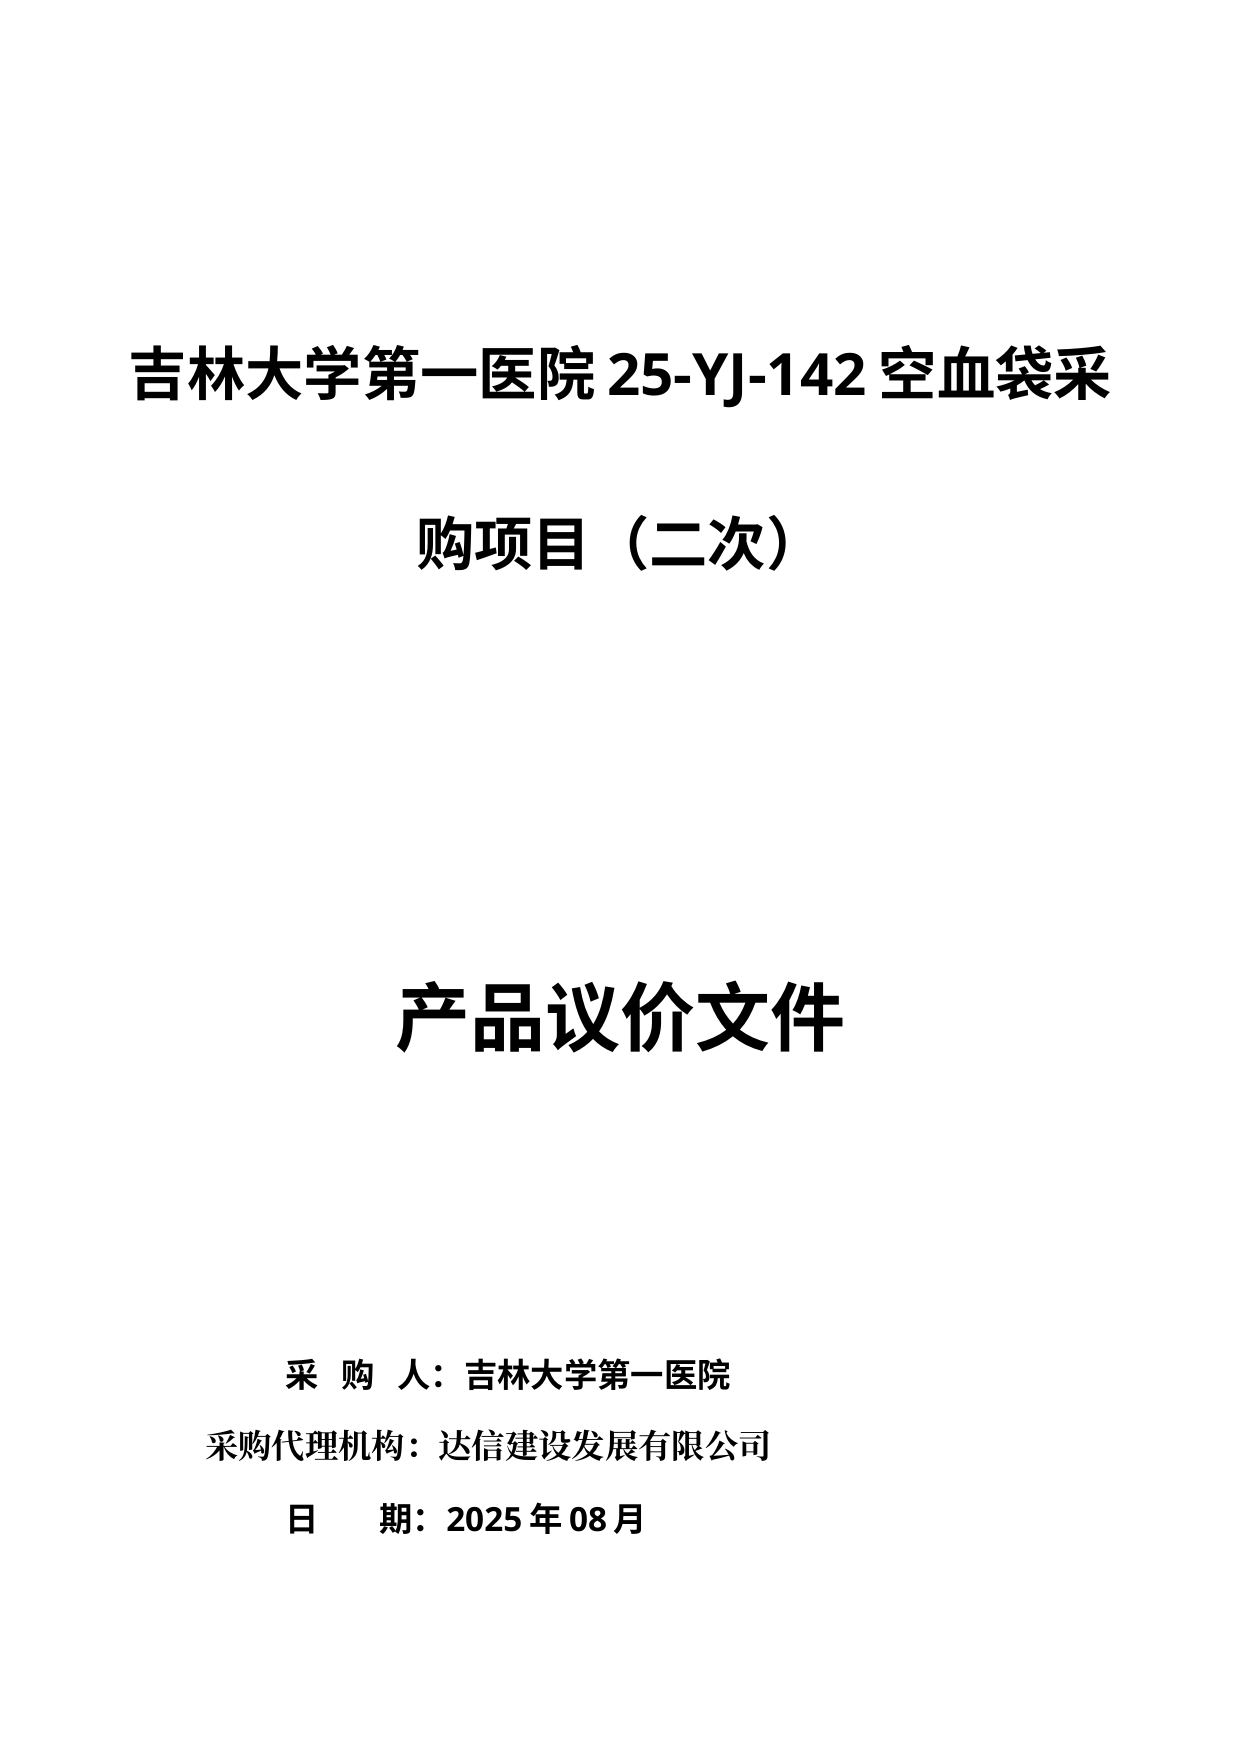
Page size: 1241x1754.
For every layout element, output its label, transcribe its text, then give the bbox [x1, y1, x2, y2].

text 日 期：2025年08月 [118, 1493, 1122, 1541]
text 采购代理机构：达信建设发展有限公司 [118, 1421, 1122, 1468]
text 产品议价文件 [118, 959, 1122, 1067]
text 吉林大学第一医院25-YJ-142空血袋采购项目（二次） [118, 328, 1122, 582]
text 采 购 人：吉林大学第一医院 [118, 1348, 1122, 1397]
